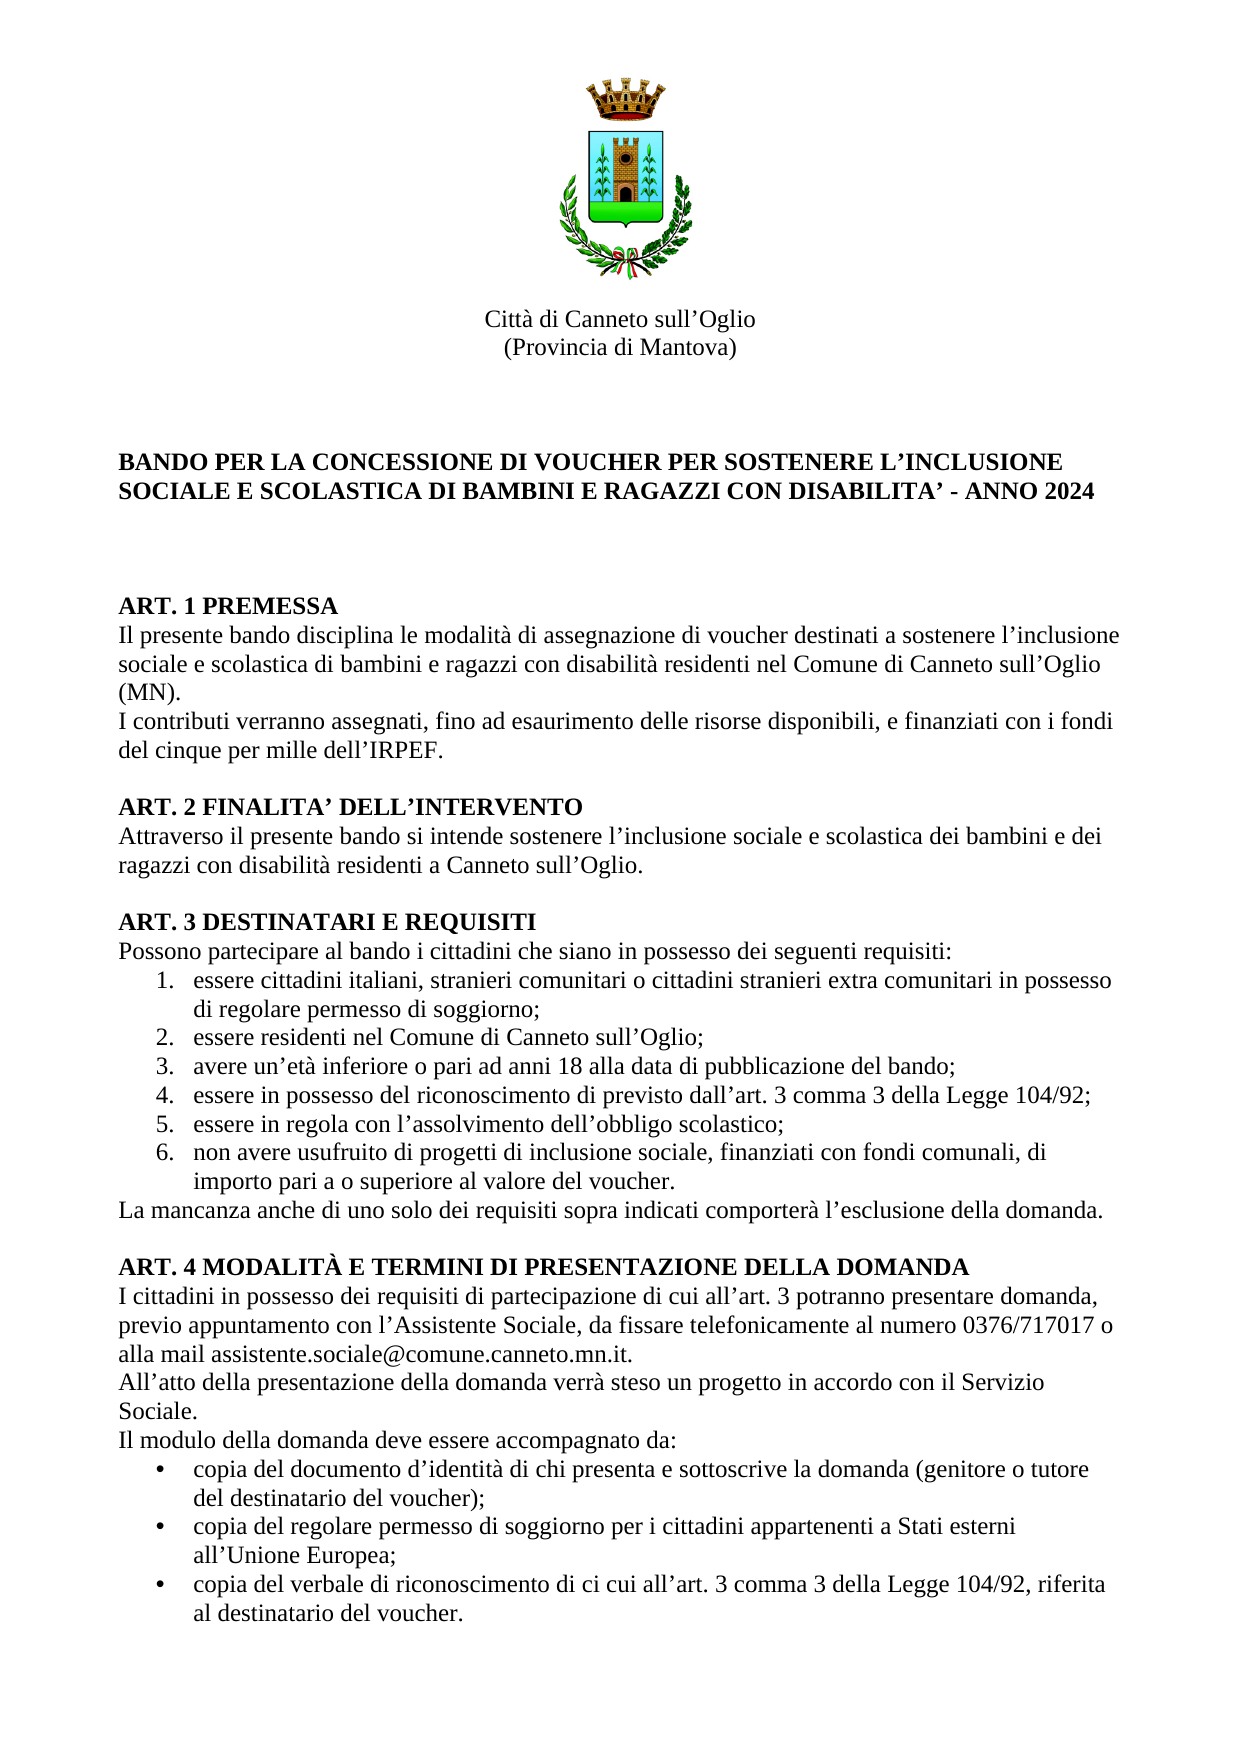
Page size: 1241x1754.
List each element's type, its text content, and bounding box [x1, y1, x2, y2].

list copia del documento d’identità di chi presenta e sottoscrive la domanda (genitore o tutore del destinatario del voucher); [156, 1454, 1122, 1511]
picture [551, 72, 700, 283]
text ART. 3 DESTINATARI E REQUISITI [118, 907, 1122, 936]
list essere cittadini italiani, stranieri comunitari o cittadini stranieri extra comunitari in possesso di regolare permesso di soggiorno; [156, 965, 1122, 1022]
text BANDO PER LA CONCESSIONE DI VOUCHER PER SOSTENERE L’INCLUSIONE SOCIALE E SCOLASTICA DI BAMBINI E RAGAZZI CON DISABILITA’ - ANNO 2024 [118, 447, 1122, 505]
text Il modulo della domanda deve essere accompagnato da: [118, 1425, 1122, 1454]
list essere in regola con l’assolvimento dell’obbligo scolastico; [156, 1109, 1122, 1137]
text ART. 4 MODALITÀ E TERMINI DI PRESENTAZIONE DELLA DOMANDA [118, 1252, 1122, 1281]
text I contributi verranno assegnati, fino ad esaurimento delle risorse disponibili, e finanziati con i fondi del cinque per mille dell’IRPEF. [118, 706, 1122, 764]
list avere un’età inferiore o pari ad anni 18 alla data di pubblicazione del bando; [156, 1051, 1122, 1080]
list essere in possesso del riconoscimento di previsto dall’art. 3 comma 3 della Legge 104/92; [156, 1080, 1122, 1109]
text ART. 1 PREMESSA [118, 591, 1122, 620]
text Attraverso il presente bando si intende sostenere l’inclusione sociale e scolastica dei bambini e dei ragazzi con disabilità residenti a Canneto sull’Oglio. [118, 821, 1122, 879]
list copia del verbale di riconoscimento di ci cui all’art. 3 comma 3 della Legge 104/92, riferita al destinatario del voucher. [156, 1569, 1122, 1627]
list non avere usufruito di progetti di inclusione sociale, finanziati con fondi comunali, di importo pari a o superiore al valore del voucher. [156, 1137, 1122, 1195]
text Possono partecipare al bando i cittadini che siano in possesso dei seguenti requisiti: [118, 936, 1122, 965]
list essere residenti nel Comune di Canneto sull’Oglio; [156, 1022, 1122, 1051]
text I cittadini in possesso dei requisiti di partecipazione di cui all’art. 3 potranno presentare domanda, previo appuntamento con l’Assistente Sociale, da fissare telefonicamente al numero 0376/717017 o alla mail assistente.sociale@comune.canneto.mn.it. [118, 1281, 1122, 1367]
list copia del regolare permesso di soggiorno per i cittadini appartenenti a Stati esterni all’Unione Europea; [156, 1511, 1122, 1569]
text ART. 2 FINALITA’ DELL’INTERVENTO [118, 792, 1122, 821]
text La mancanza anche di uno solo dei requisiti sopra indicati comporterà l’esclusione della domanda. [118, 1195, 1122, 1224]
text All’atto della presentazione della domanda verrà steso un progetto in accordo con il Servizio Sociale. [118, 1367, 1122, 1425]
text Il presente bando disciplina le modalità di assegnazione di voucher destinati a sostenere l’inclusione sociale e scolastica di bambini e ragazzi con disabilità residenti nel Comune di Canneto sull’Oglio (MN). [118, 620, 1122, 706]
